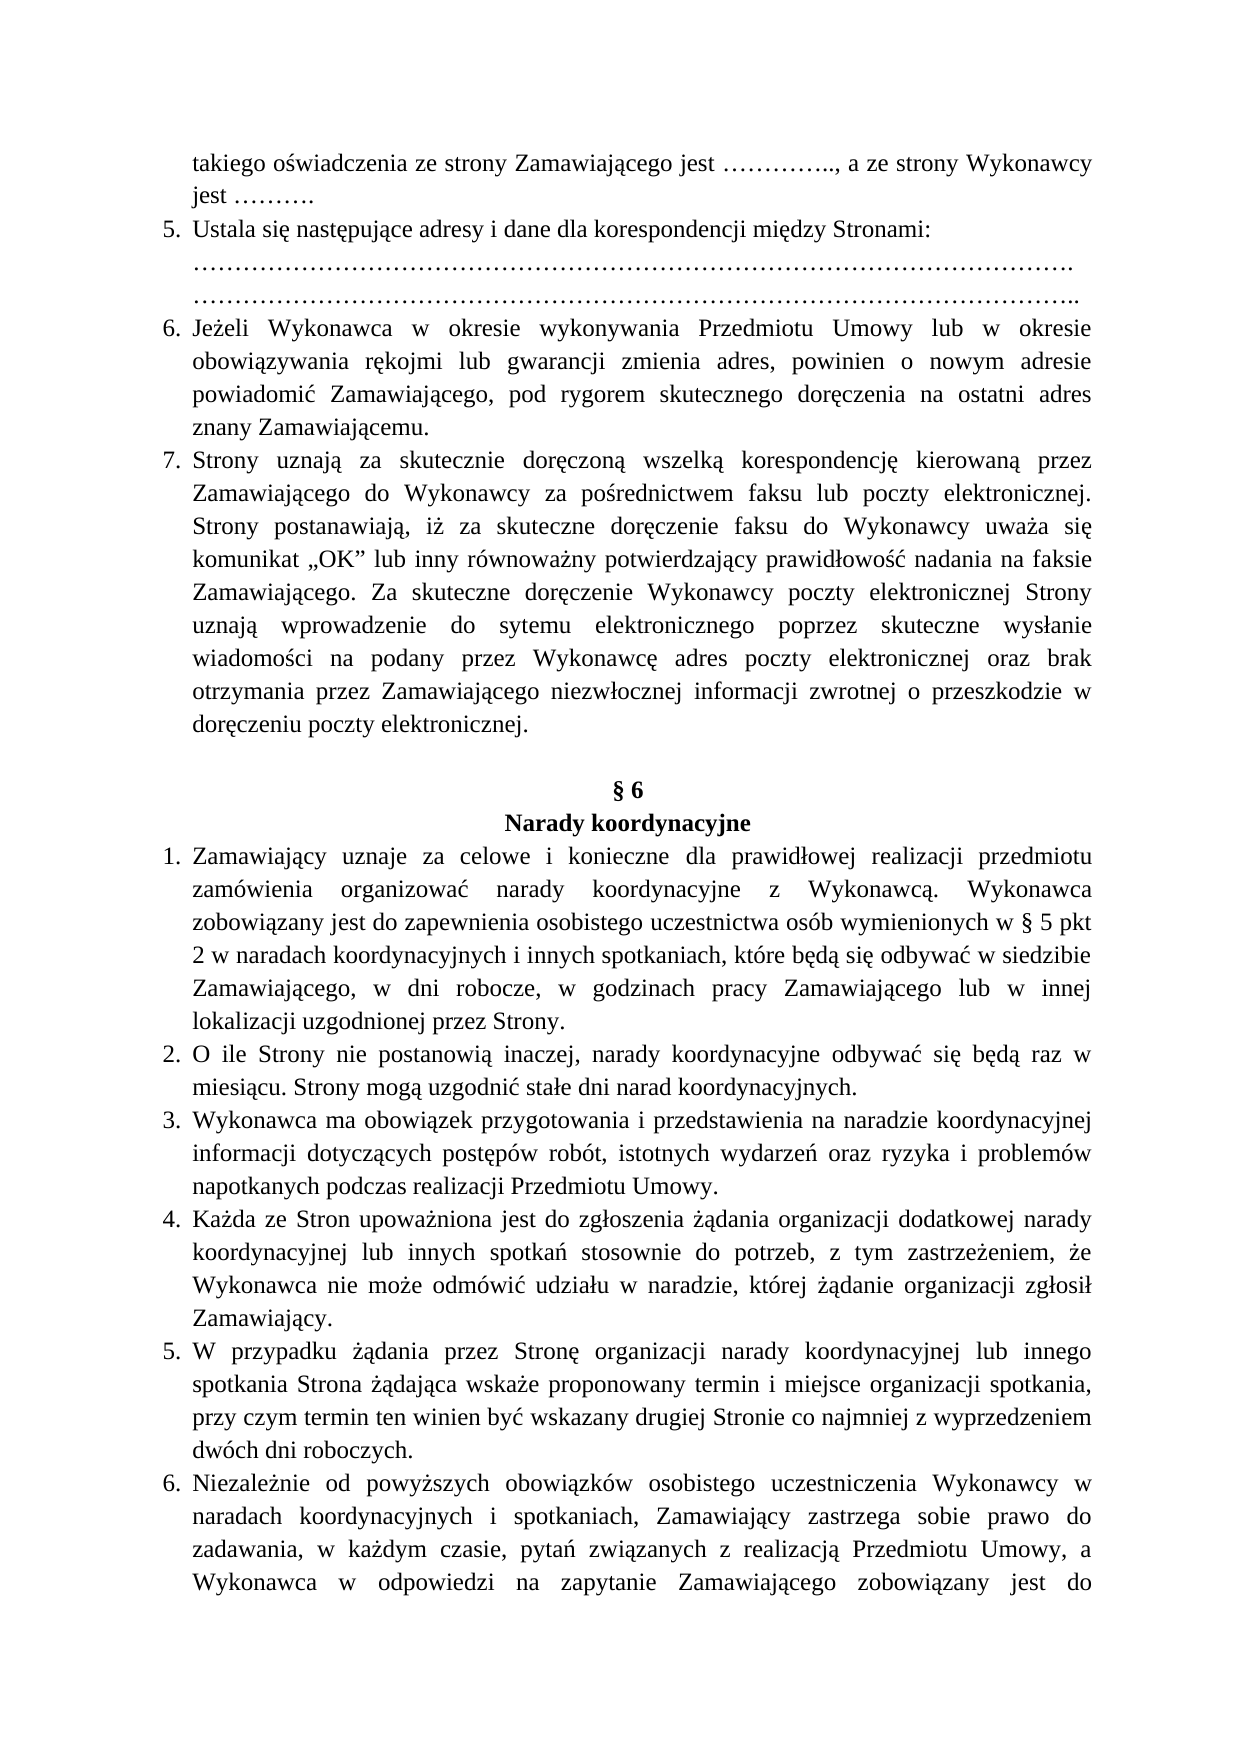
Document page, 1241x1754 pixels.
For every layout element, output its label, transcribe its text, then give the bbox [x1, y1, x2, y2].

list Jeżeli Wykonawca w okresie wykonywania Przedmiotu Umowy lub w okresie obowiązywania rękojmi lub gwarancji zmienia adres, powinien o nowym adresie powiadomić Zamawiającego, pod rygorem skutecznego doręczenia na ostatni adres znany Zamawiającemu. [162, 313, 1093, 441]
list Wykonawca ma obowiązek przygotowania i przedstawienia na naradzie koordynacyjnej informacji dotyczących postępów robót, istotnych wydarzeń oraz ryzyka i problemów napotkanych podczas realizacji Przedmiotu Umowy. [162, 1105, 1093, 1200]
text ……………………………………………………………………………………………. [192, 247, 1093, 275]
list Zamawiający uznaje za celowe i konieczne dla prawidłowej realizacji przedmiotu zamówienia organizować narady koordynacyjne z Wykonawcą. Wykonawca zobowiązany jest do zapewnienia osobistego uczestnictwa osób wymienionych w § 5 pkt 2 w naradach koordynacyjnych i innych spotkaniach, które będą się odbywać w siedzibie Zamawiającego, w dni robocze, w godzinach pracy Zamawiającego lub w innej lokalizacji uzgodnionej przez Strony. [162, 841, 1093, 1035]
list Strony uznają za skutecznie doręczoną wszelką korespondencję kierowaną przez Zamawiającego do Wykonawcy za pośrednictwem faksu lub poczty elektronicznej. Strony postanawiają, iż za skuteczne doręczenie faksu do Wykonawcy uważa się komunikat „OK” lub inny równoważny potwierdzający prawidłowość nadania na faksie Zamawiającego. Za skuteczne doręczenie Wykonawcy poczty elektronicznej Strony uznają wprowadzenie do sytemu elektronicznego poprzez skuteczne wysłanie wiadomości na podany przez Wykonawcę adres poczty elektronicznej oraz brak otrzymania przez Zamawiającego niezwłocznej informacji zwrotnej o przeszkodzie w doręczeniu poczty elektronicznej. [162, 445, 1093, 738]
list O ile Strony nie postanowią inaczej, narady koordynacyjne odbywać się będą raz w miesiącu. Strony mogą uzgodnić stałe dni narad koordynacyjnych. [162, 1039, 1093, 1101]
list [162, 148, 1093, 209]
list Ustala się następujące adresy i dane dla korespondencji między Stronami: [162, 214, 1093, 242]
text …………………………………………………………………………………………….. [192, 280, 1093, 308]
list Każda ze Stron upoważniona jest do zgłoszenia żądania organizacji dodatkowej narady koordynacyjnej lub innych spotkań stosownie do potrzeb, z tym zastrzeżeniem, że Wykonawca nie może odmówić udziału w naradzie, której żądanie organizacji zgłosił Zamawiający. [162, 1204, 1093, 1332]
text Narady koordynacyjne [162, 808, 1093, 837]
list W przypadku żądania przez Stronę organizacji narady koordynacyjnej lub innego spotkania Strona żądająca wskaże proponowany termin i miejsce organizacji spotkania, przy czym termin ten winien być wskazany drugiej Stronie co najmniej z wyprzedzeniem dwóch dni roboczych. [162, 1336, 1093, 1464]
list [162, 1468, 1093, 1596]
text § 6 [162, 775, 1093, 804]
